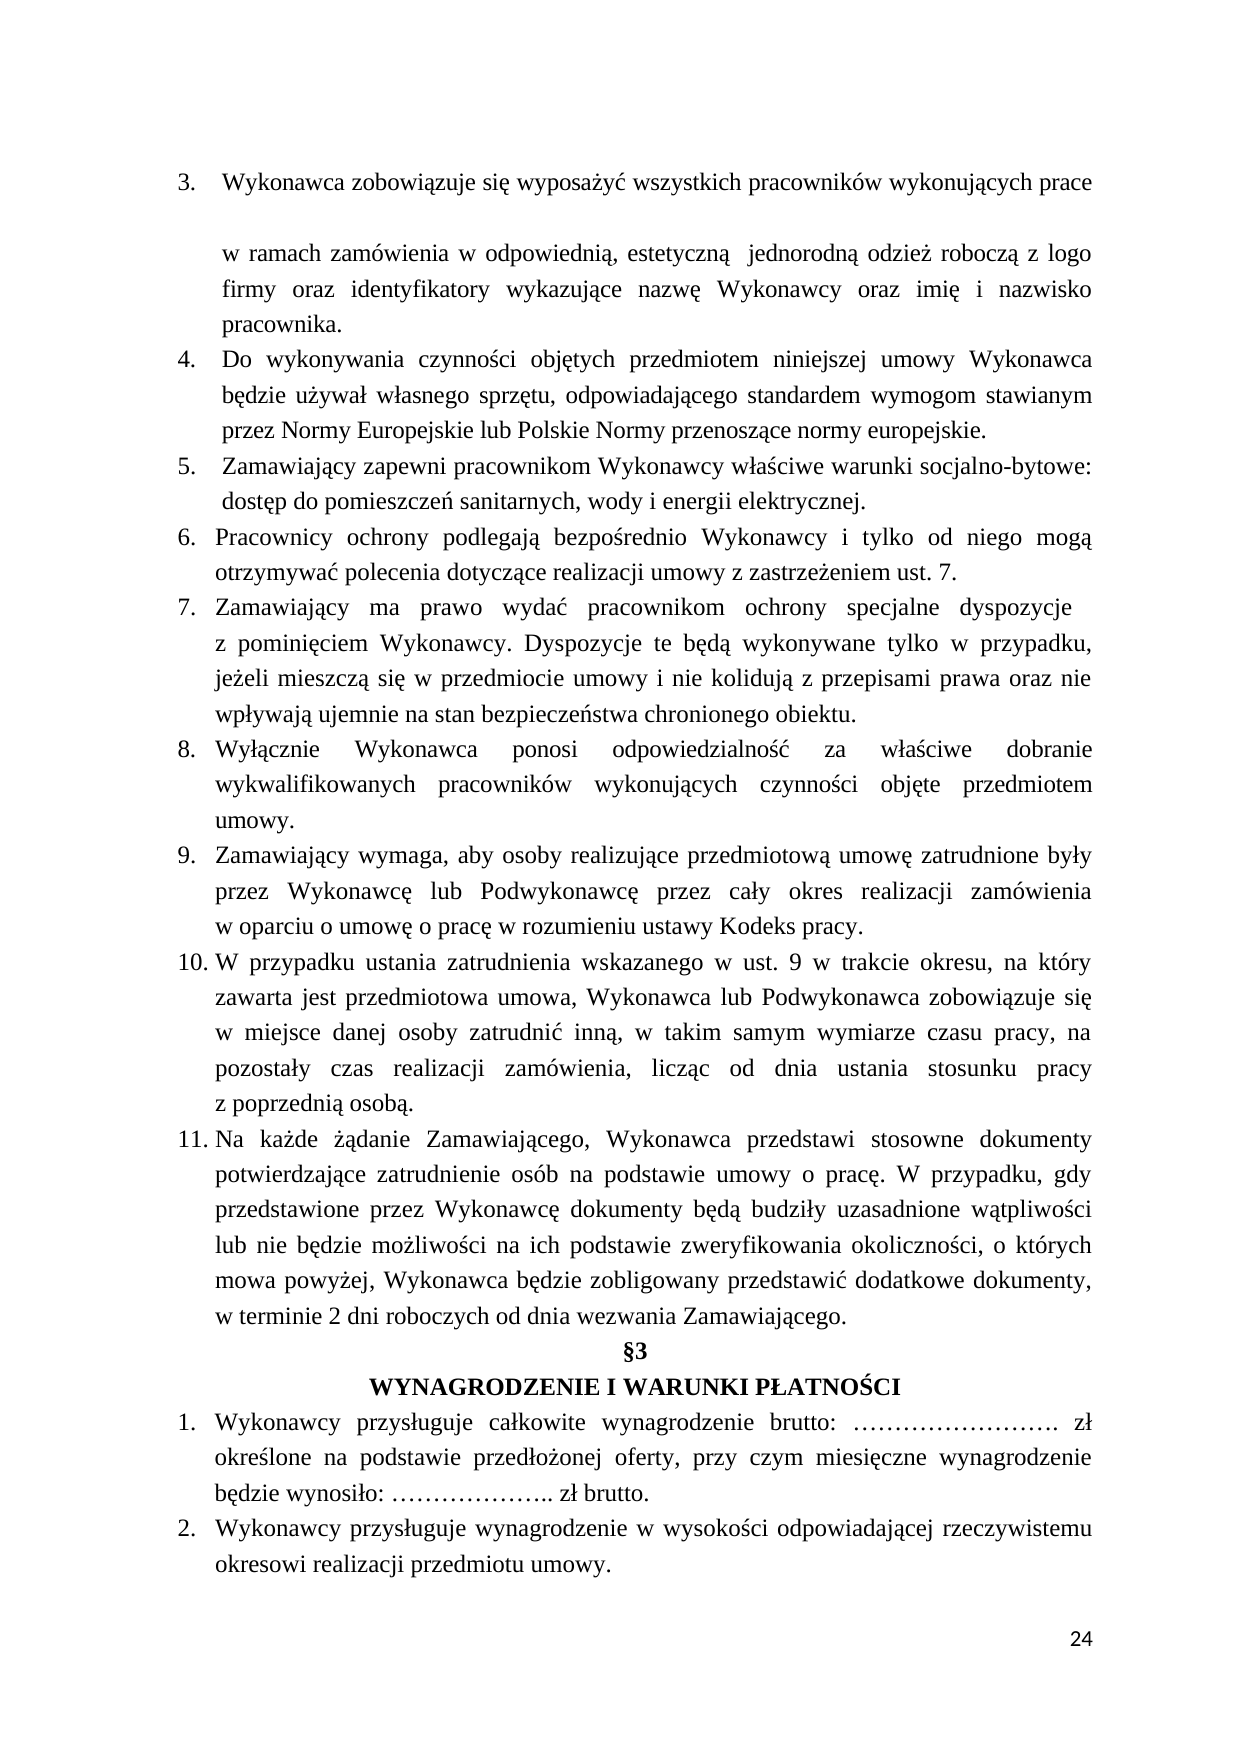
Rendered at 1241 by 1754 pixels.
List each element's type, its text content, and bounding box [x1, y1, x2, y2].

list Wykonawcy przysługuje wynagrodzenie w wysokości odpowiadającej rzeczywistemu okresowi realizacji przedmiotu umowy. [177, 1508, 1093, 1579]
list Do wykonywania czynności objętych przedmiotem niniejszej umowy Wykonawca będzie używał własnego sprzętu, odpowiadającego standardem wymogom stawianym przez Normy Europejskie lub Polskie Normy przenoszące normy europejskie. [177, 339, 1093, 446]
text WYNAGRODZENIE I WARUNKI PŁATNOŚCI [177, 1367, 1093, 1402]
list Wyłącznie Wykonawca ponosi odpowiedzialność za właściwe dobranie wykwalifikowanych pracowników wykonujących czynności objęte przedmiotem umowy. [177, 729, 1093, 835]
list Zamawiający wymaga, aby osoby realizujące przedmiotową umowę zatrudnione były przez Wykonawcę lub Podwykonawcę przez cały okres realizacji zamówienia w oparciu o umowę o pracę w rozumieniu ustawy Kodeks pracy. [177, 835, 1093, 942]
text §3 [177, 1331, 1093, 1367]
list Wykonawcy przysługuje całkowite wynagrodzenie brutto: ……………………. zł określone na podstawie przedłożonej oferty, przy czym miesięczne wynagrodzenie będzie wynosiło: ……………….. zł brutto. [177, 1402, 1093, 1508]
list Zamawiający ma prawo wydać pracownikom ochrony specjalne dyspozycje z pominięciem Wykonawcy. Dyspozycje te będą wykonywane tylko w przypadku, jeżeli mieszczą się w przedmiocie umowy i nie kolidują z przepisami prawa oraz nie wpływają ujemnie na stan bezpieczeństwa chronionego obiektu. [177, 587, 1093, 729]
list Zamawiający zapewni pracownikom Wykonawcy właściwe warunki socjalno-bytowe: dostęp do pomieszczeń sanitarnych, wody i energii elektrycznej. [177, 446, 1093, 517]
list Na każde żądanie Zamawiającego, Wykonawca przedstawi stosowne dokumenty potwierdzające zatrudnienie osób na podstawie umowy o pracę. W przypadku, gdy przedstawione przez Wykonawcę dokumenty będą budziły uzasadnione wątpliwości lub nie będzie możliwości na ich podstawie zweryfikowania okoliczności, o których mowa powyżej, Wykonawca będzie zobligowany przedstawić dodatkowe dokumenty, w terminie 2 dni roboczych od dnia wezwania Zamawiającego. [177, 1119, 1093, 1331]
list W przypadku ustania zatrudnienia wskazanego w ust. 9 w trakcie okresu, na który zawarta jest przedmiotowa umowa, Wykonawca lub Podwykonawca zobowiązuje się w miejsce danej osoby zatrudnić inną, w takim samym wymiarze czasu pracy, na pozostały czas realizacji zamówienia, licząc od dnia ustania stosunku pracy z poprzednią osobą. [177, 942, 1093, 1119]
list Pracownicy ochrony podlegają bezpośrednio Wykonawcy i tylko od niego mogą otrzymywać polecenia dotyczące realizacji umowy z zastrzeżeniem ust. 7. [177, 517, 1093, 587]
list Wykonawca zobowiązuje się wyposażyć wszystkich pracowników wykonujących prace w ramach zamówienia w odpowiednią, estetyczną jednorodną odzież roboczą z logo firmy oraz identyfikatory wykazujące nazwę Wykonawcy oraz imię i nazwisko pracownika. [177, 162, 1093, 339]
